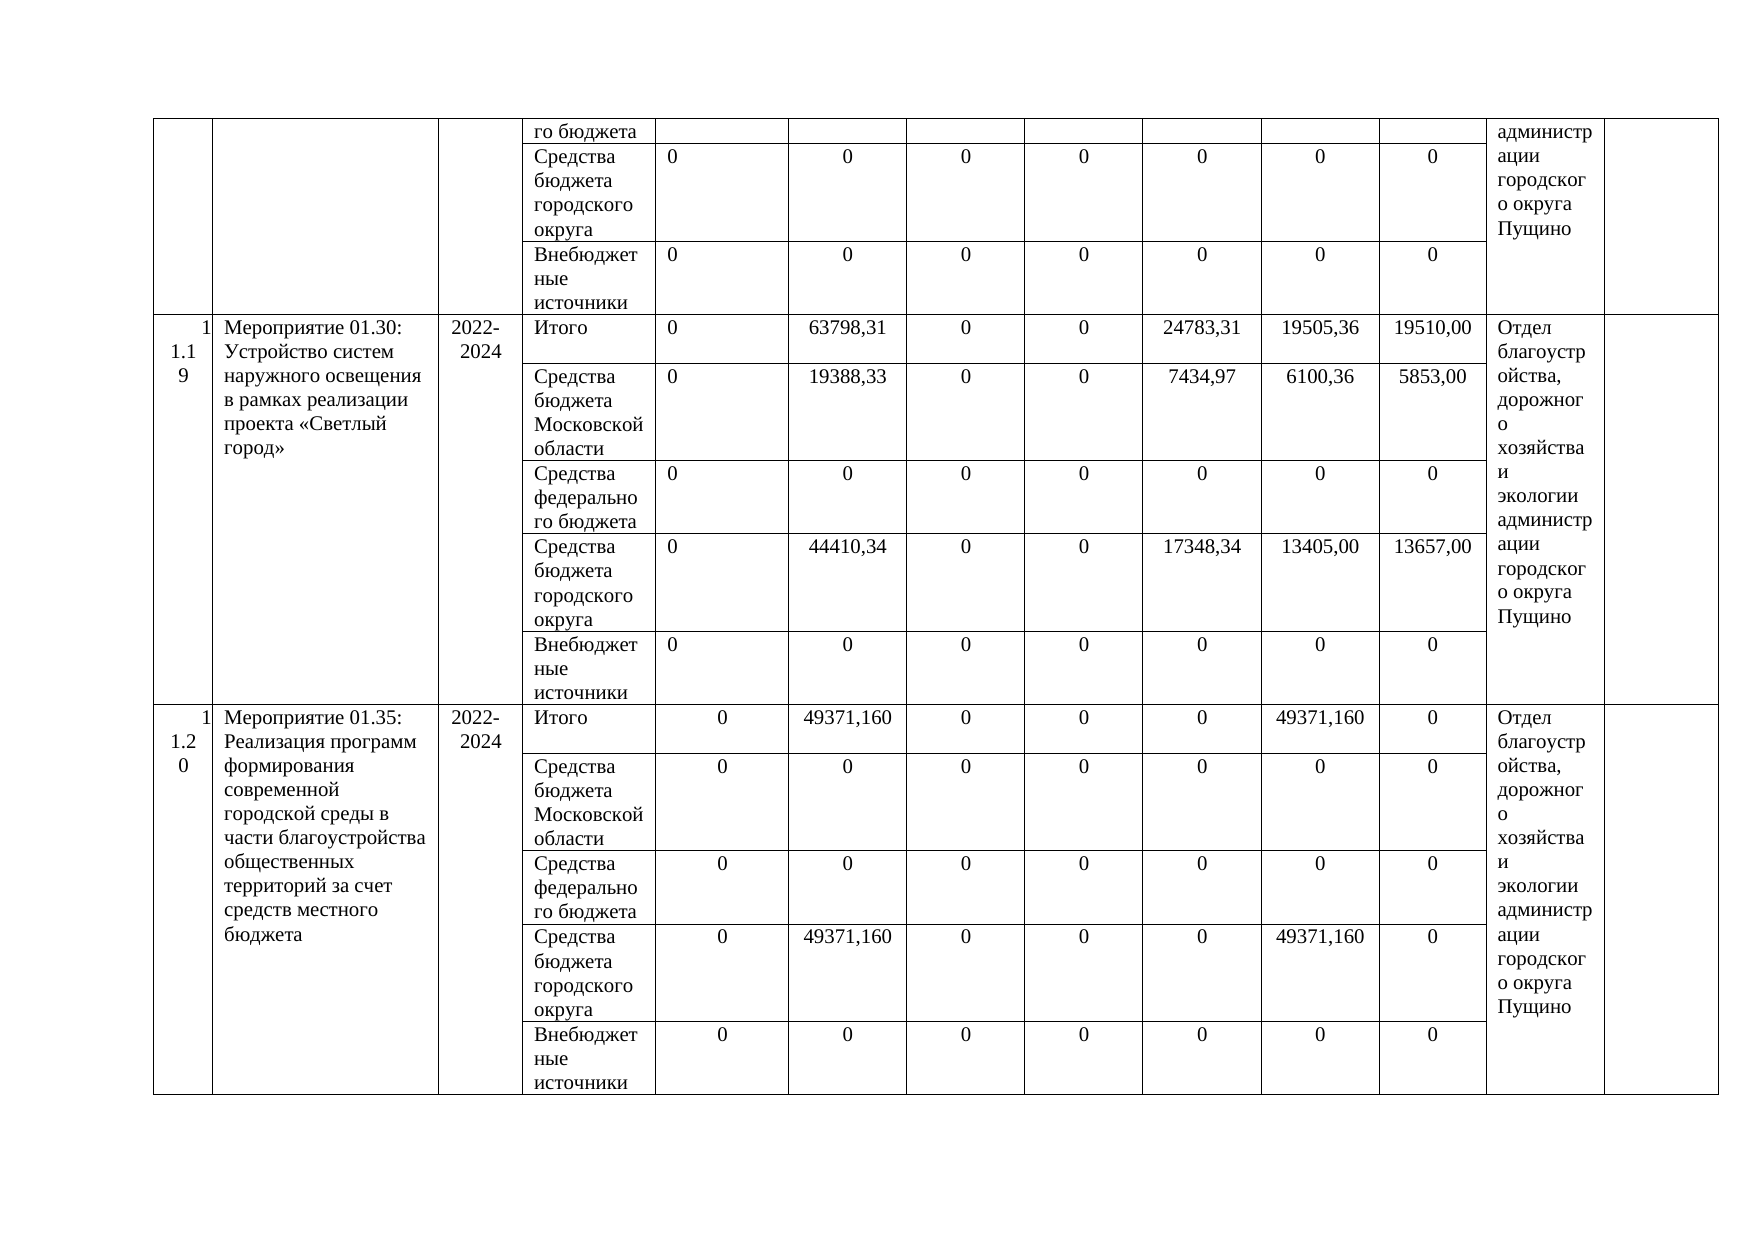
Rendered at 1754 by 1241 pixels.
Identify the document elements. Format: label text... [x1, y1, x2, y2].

table_cell 0 [1380, 242, 1486, 314]
table_cell 0 [656, 632, 788, 704]
table_cell 0 [789, 754, 906, 850]
table_cell 0 [1143, 119, 1261, 143]
table_cell 0 [1143, 925, 1261, 1021]
table_cell 0 [907, 315, 1024, 363]
table_cell 0 [1143, 705, 1261, 753]
table_cell Внебюджетные источники [523, 1022, 655, 1094]
table_cell 0 [1380, 851, 1486, 923]
table_cell Средства бюджета Московской области [523, 754, 655, 850]
table_cell 49371,160 [1262, 705, 1379, 753]
table_cell 0 [656, 754, 788, 850]
table_cell 0 [907, 632, 1024, 704]
table_cell Итого [523, 315, 655, 363]
table_cell 0 [789, 461, 906, 533]
table_cell 0 [907, 461, 1024, 533]
table_cell 0 [1025, 754, 1142, 850]
table_cell 0 [1380, 1022, 1486, 1094]
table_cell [523, 119, 655, 143]
table_cell 0 [1143, 1022, 1261, 1094]
table_cell 49371,160 [789, 705, 906, 753]
table_cell 0 [1262, 242, 1379, 314]
table_cell 0 [907, 534, 1024, 631]
table_cell 0 [1025, 925, 1142, 1021]
table_cell 0 [789, 119, 906, 143]
table_cell 0 [656, 242, 788, 314]
table_cell Средства федерального бюджета [523, 851, 655, 923]
table_cell Средства бюджета городского округа [523, 534, 655, 631]
table_cell 0 [907, 1022, 1024, 1094]
table_cell 0 [1025, 364, 1142, 460]
table_cell 0 [907, 925, 1024, 1021]
table_cell 0 [1143, 632, 1261, 704]
table_cell 6100,36 [1262, 364, 1379, 460]
table_cell 0 [1262, 119, 1379, 143]
table_cell Средства бюджета городского округа [523, 925, 655, 1021]
table_cell 0 [1025, 461, 1142, 533]
table_cell 0 [656, 1022, 788, 1094]
table_cell 0 [1025, 119, 1142, 143]
table_cell 2022-2024 [439, 705, 522, 1094]
table_cell 0 [907, 754, 1024, 850]
table_cell 0 [789, 1022, 906, 1094]
table_cell 44410,34 [789, 534, 906, 631]
table_cell Внебюджетные источники [523, 242, 655, 314]
table_cell Внебюджетные источники [523, 632, 655, 704]
table_cell 0 [789, 144, 906, 241]
table_cell 0 [1025, 534, 1142, 631]
table_cell [1605, 315, 1718, 704]
table_cell 0 [1262, 144, 1379, 241]
table_cell 0 [1262, 461, 1379, 533]
table_cell 0 [656, 315, 788, 363]
table_cell 17348,34 [1143, 534, 1261, 631]
table_cell 0 [1380, 754, 1486, 850]
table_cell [1487, 315, 1604, 704]
table_cell 0 [656, 851, 788, 923]
table_cell 13405,00 [1262, 534, 1379, 631]
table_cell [1487, 705, 1604, 1094]
table_cell Мероприятие 01.30: Устройство систем наружного освещения в рамках реализации проекта «Светлый город» [213, 315, 438, 704]
table_cell 0 [656, 144, 788, 241]
table_cell 11.19 [154, 315, 212, 704]
table_cell 7434,97 [1143, 364, 1261, 460]
table_cell 0 [656, 705, 788, 753]
table_cell 0 [789, 632, 906, 704]
table_cell 0 [907, 705, 1024, 753]
table_cell Средства федерального бюджета [523, 461, 655, 533]
table_cell 24783,31 [1143, 315, 1261, 363]
table_cell 0 [907, 144, 1024, 241]
table_cell 2022-2024 [439, 315, 522, 704]
table_cell 0 [907, 119, 1024, 143]
table_cell 0 [907, 364, 1024, 460]
table_cell 0 [1262, 632, 1379, 704]
table_cell 0 [1025, 1022, 1142, 1094]
table_cell 13657,00 [1380, 534, 1486, 631]
table_cell 49371,160 [789, 925, 906, 1021]
table_cell 0 [1380, 632, 1486, 704]
table_cell 0 [656, 364, 788, 460]
table_cell 11.20 [154, 705, 212, 1094]
table_cell [1605, 705, 1718, 1094]
table_cell 63798,31 [789, 315, 906, 363]
table_cell 19388,33 [789, 364, 906, 460]
table_cell 0 [656, 119, 788, 143]
table_cell 19505,36 [1262, 315, 1379, 363]
table_cell 0 [656, 461, 788, 533]
table_cell Мероприятие 01.35: Реализация программ формирования современной городской среды в части благоустройства общественных территорий за счет средств местного бюджета [213, 705, 438, 1094]
table_cell 0 [789, 242, 906, 314]
table_cell 0 [1262, 851, 1379, 923]
table_cell Средства бюджета городского округа [523, 144, 655, 241]
table_cell 0 [1143, 754, 1261, 850]
table_cell 0 [1025, 144, 1142, 241]
table_cell Средства бюджета Московской области [523, 364, 655, 460]
table_cell 0 [1143, 242, 1261, 314]
table_cell 0 [1143, 851, 1261, 923]
table_cell 0 [1025, 851, 1142, 923]
table_cell Итого [523, 705, 655, 753]
table_cell 0 [1025, 632, 1142, 704]
table_cell 0 [1380, 925, 1486, 1021]
table_cell 0 [656, 925, 788, 1021]
table_cell 0 [1143, 144, 1261, 241]
table_cell 0 [1143, 461, 1261, 533]
table_cell 5853,00 [1380, 364, 1486, 460]
table_cell 0 [1025, 242, 1142, 314]
table_cell 49371,160 [1262, 925, 1379, 1021]
table_cell 19510,00 [1380, 315, 1486, 363]
table_cell 0 [1380, 461, 1486, 533]
table_cell 0 [1262, 1022, 1379, 1094]
table_cell 0 [1380, 705, 1486, 753]
table_cell 0 [907, 851, 1024, 923]
table_cell 0 [1380, 119, 1486, 143]
table_cell 0 [1025, 705, 1142, 753]
table_cell 0 [1380, 144, 1486, 241]
table_cell 0 [656, 534, 788, 631]
table_cell 0 [1025, 315, 1142, 363]
table_cell 0 [907, 242, 1024, 314]
table_cell 0 [1262, 754, 1379, 850]
table_cell 0 [789, 851, 906, 923]
